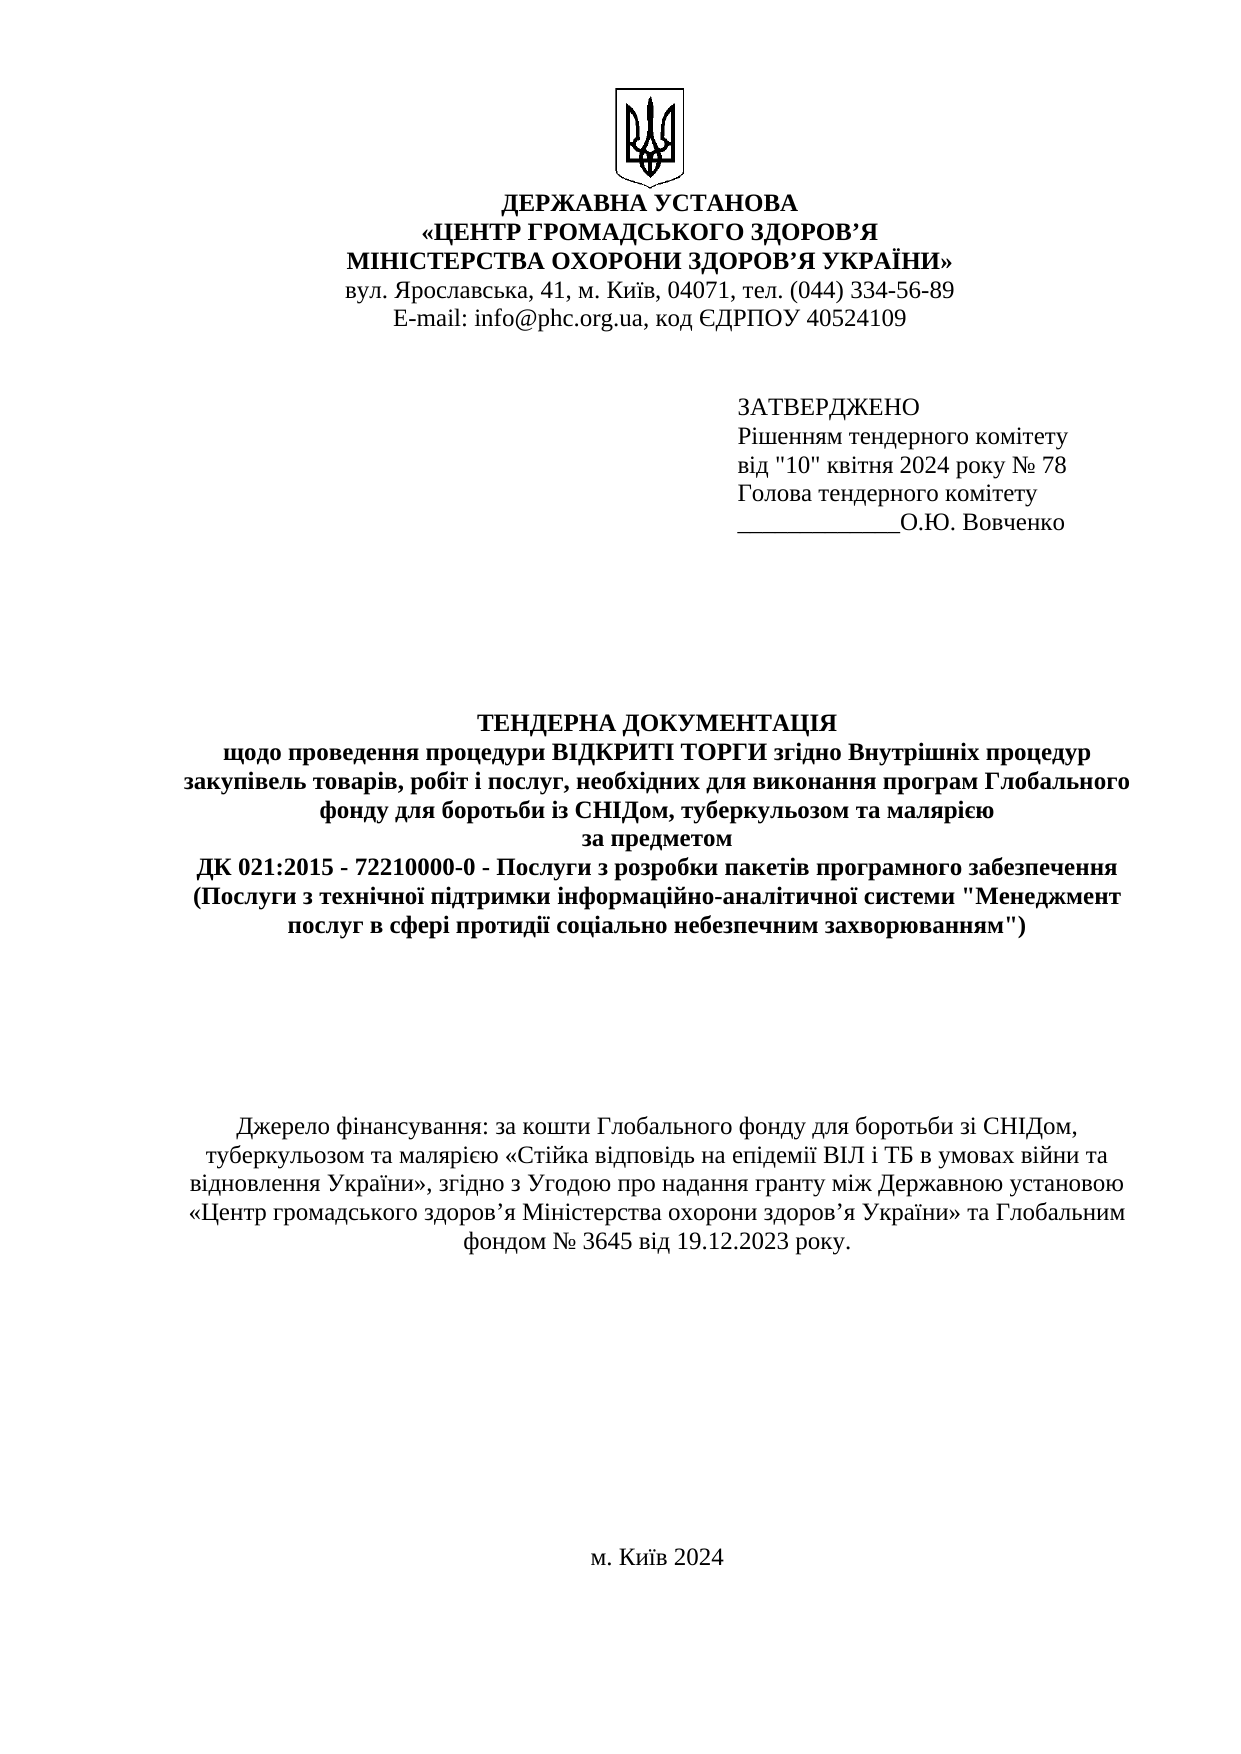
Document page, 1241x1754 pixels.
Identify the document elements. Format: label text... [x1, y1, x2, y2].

text E-mail: info@phc.org.ua, код ЄДРПОУ 40524109 [148, 303, 1152, 334]
text вул. Ярославська, 41, м. Київ, 04071, тел. (044) 334-56-89 [148, 275, 1152, 303]
table_header ЗАТВЕРДЖЕНО Рішенням тендерного комітету від "10" квітня 2024 року № 78 Голова тендерного комітету _____________О.Ю. Вовченко ТЕНДЕРНА ДОКУМЕНТАЦІЯ щодо проведення процедури ВІДКРИТІ ТОРГИ згідно Внутрішніх процедур закупівель товарів, робіт і послуг, необхідних для виконання програм Глобального фонду для боротьби із СНІДом, туберкульозом та малярією за предметом ДК 021:2015 - 72210000-0 - Послуги з розробки пакетів програмного забезпечення (Послуги з технічної підтримки інформаційно-аналітичної системи "Менеджмент послуг в сфері протидії соціально небезпечним захворюванням") [148, 364, 1166, 1111]
text «ЦЕНТР ГРОМАДСЬКОГО ЗДОРОВ’Я [148, 217, 1152, 246]
table_cell Джерело фінансування: за кошти Глобального фонду для боротьби зі СНІДом, туберкульозом та малярією «Стійка відповідь на епідемії ВІЛ і ТБ в умовах війни та відновлення України», згідно з Угодою про надання гранту між Державною установою «Центр громадського здоров’я Міністерства охорони здоров’я України» та Глобальним фондом № 3645 від 19.12.2023 року. м. Київ 2024 [148, 1111, 1166, 1571]
text ДЕРЖАВНА УСТАНОВА [148, 188, 1152, 217]
text МІНІСТЕРСТВА ОХОРОНИ ЗДОРОВ’Я УКРАЇНИ» [148, 246, 1152, 275]
picture [615, 88, 684, 189]
